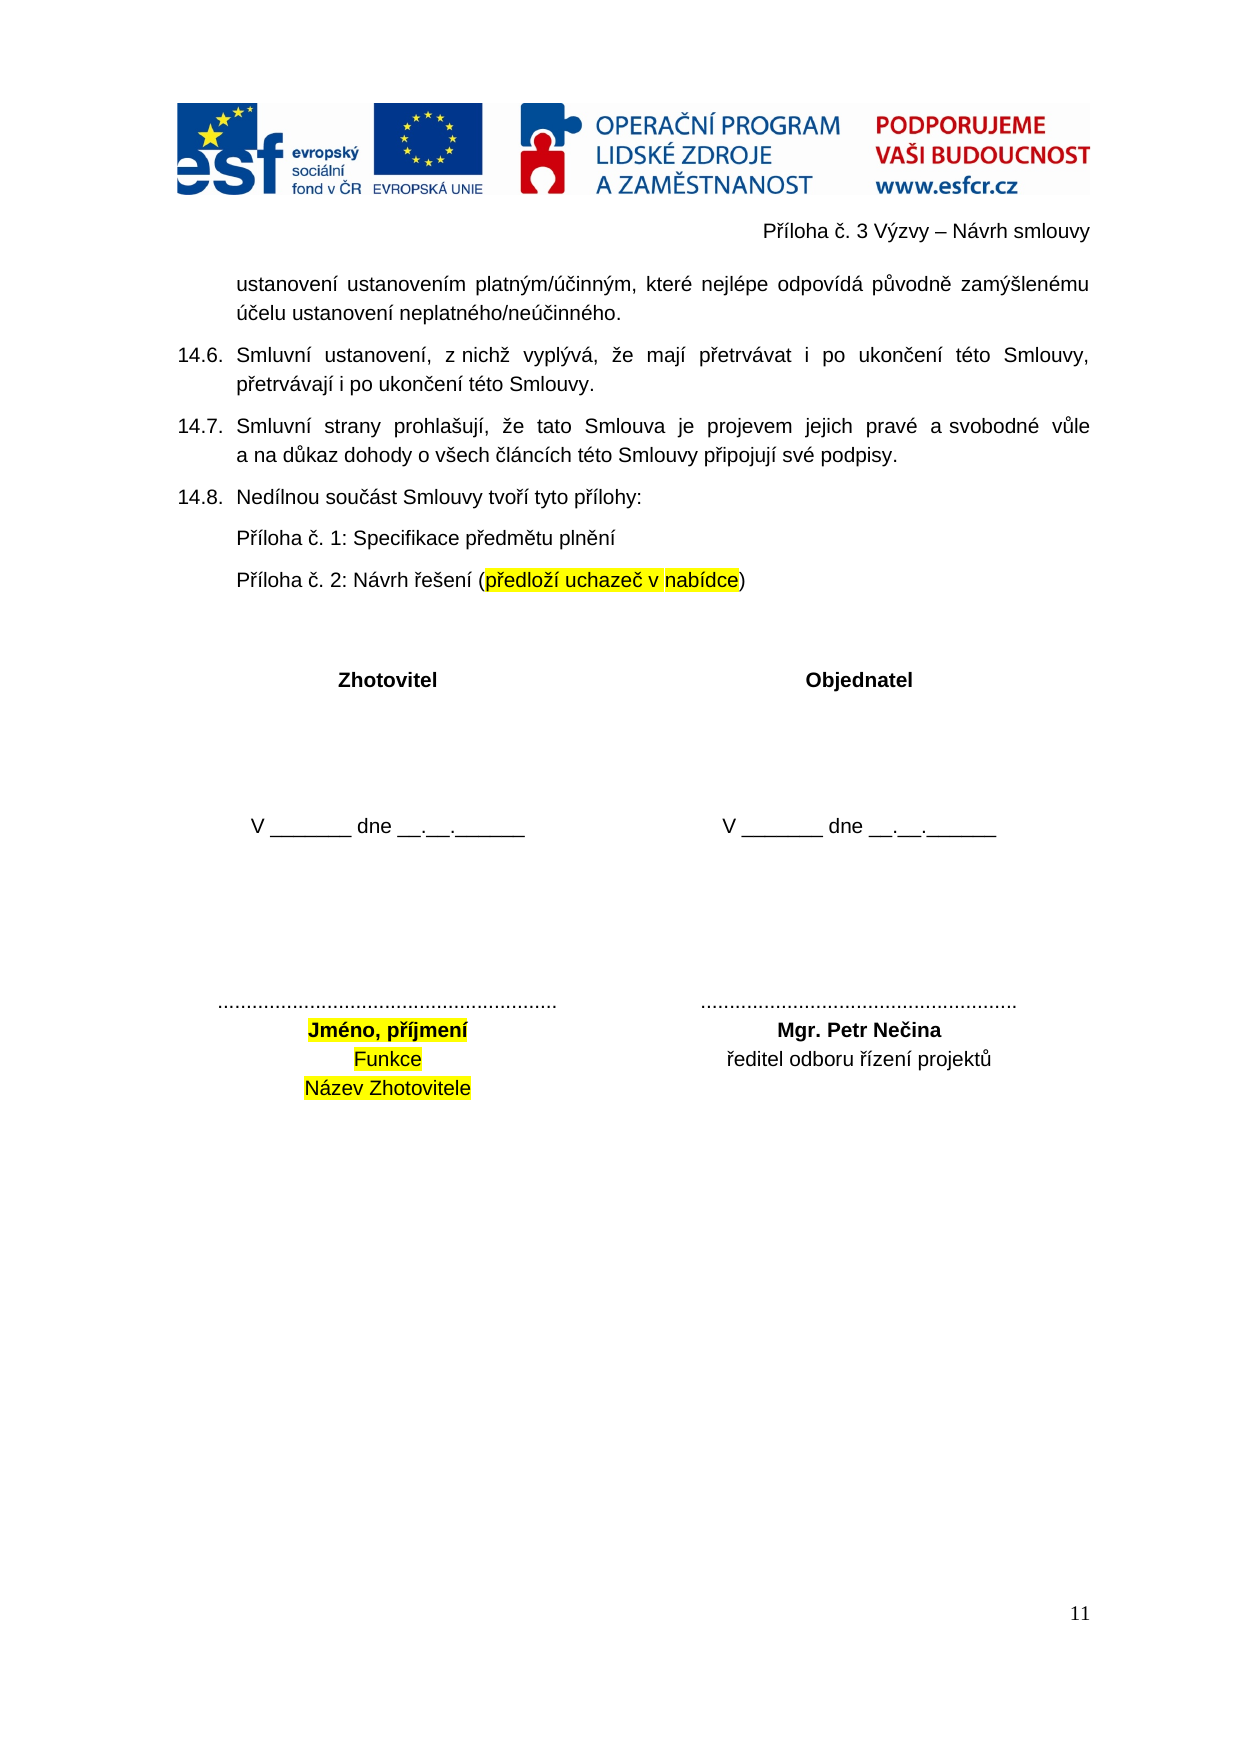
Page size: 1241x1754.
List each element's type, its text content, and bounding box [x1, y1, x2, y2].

list Smluvní ustanovení, z nichž vyplývá, že mají přetrvávat i po ukončení této Smlouvy, přetrvávají i po ukončení této Smlouvy. [177, 338, 1090, 396]
table_header Zhotovitel V _______ dne __.__.______ [170, 663, 605, 954]
list Smluvní strany prohlašují, že tato Smlouva je projevem jejich pravé a svobodné vůle a na důkaz dohody o všech článcích této Smlouvy připojují své podpisy. [177, 408, 1090, 467]
table_header Objednatel V _______ dne __.__.______ [605, 663, 1113, 954]
text Příloha č. 1: Specifikace předmětu plnění [236, 521, 1090, 550]
list Nedílnou součást Smlouvy tvoří tyto přílohy: [177, 479, 1090, 508]
table_cell ....................................................... Mgr. Petr Nečina ředitel odboru řízení projektů [605, 954, 1113, 1113]
text Příloha č. 2: Návrh řešení (předloží uchazeč v nabídce) [236, 563, 1090, 592]
table_cell ........................................................... Jméno, příjmení Funkce Název Zhotovitele [170, 954, 605, 1113]
picture [177, 103, 1091, 195]
